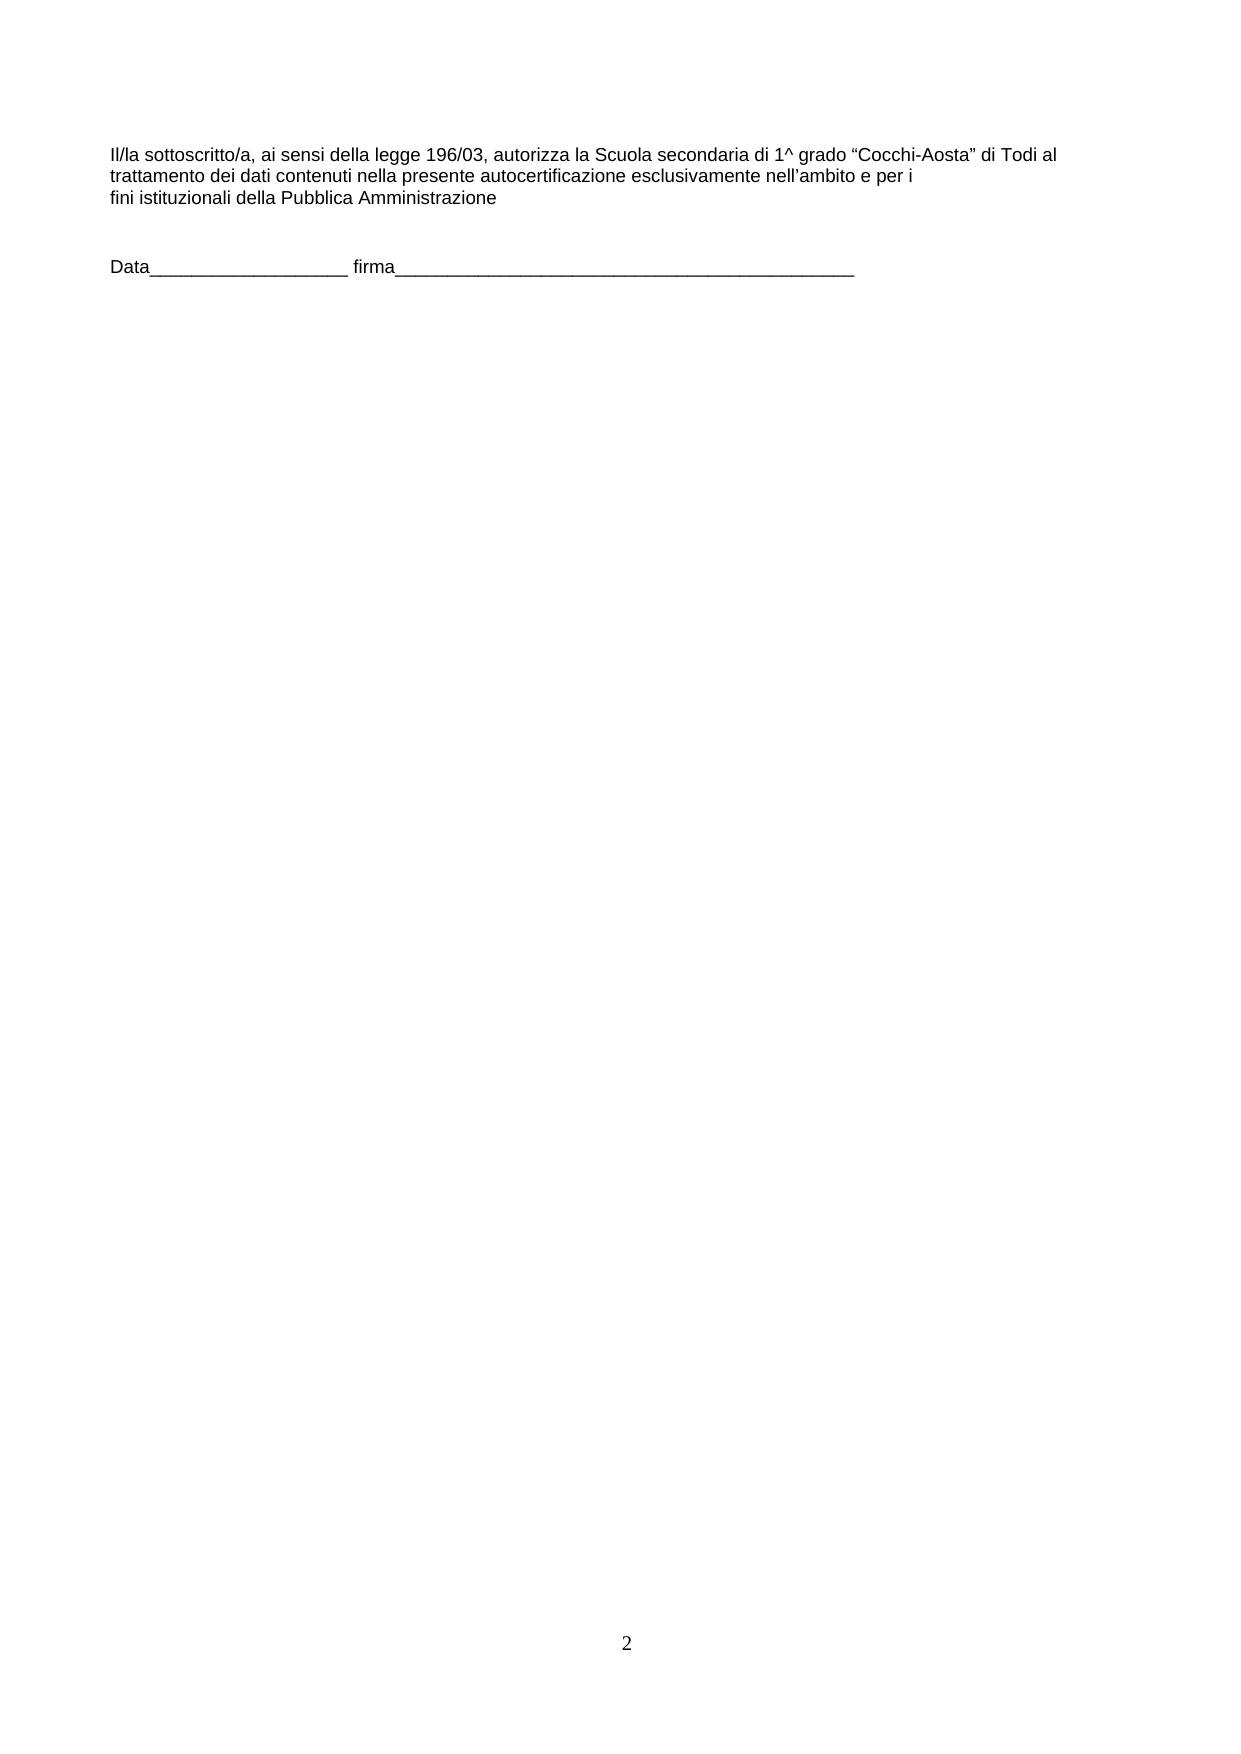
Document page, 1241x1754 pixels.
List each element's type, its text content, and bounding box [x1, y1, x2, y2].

text fini istituzionali della Pubblica Amministrazione [110, 187, 1144, 208]
text Data___________________ firma____________________________________________ [110, 256, 1144, 278]
text Il/la sottoscritto/a, ai sensi della legge 196/03, autorizza la Scuola secondaria di 1^ grado “Cocchi-Aosta” di Todi al [110, 144, 1144, 165]
text trattamento dei dati contenuti nella presente autocertificazione esclusivamente nell’ambito e per i [110, 165, 1144, 187]
